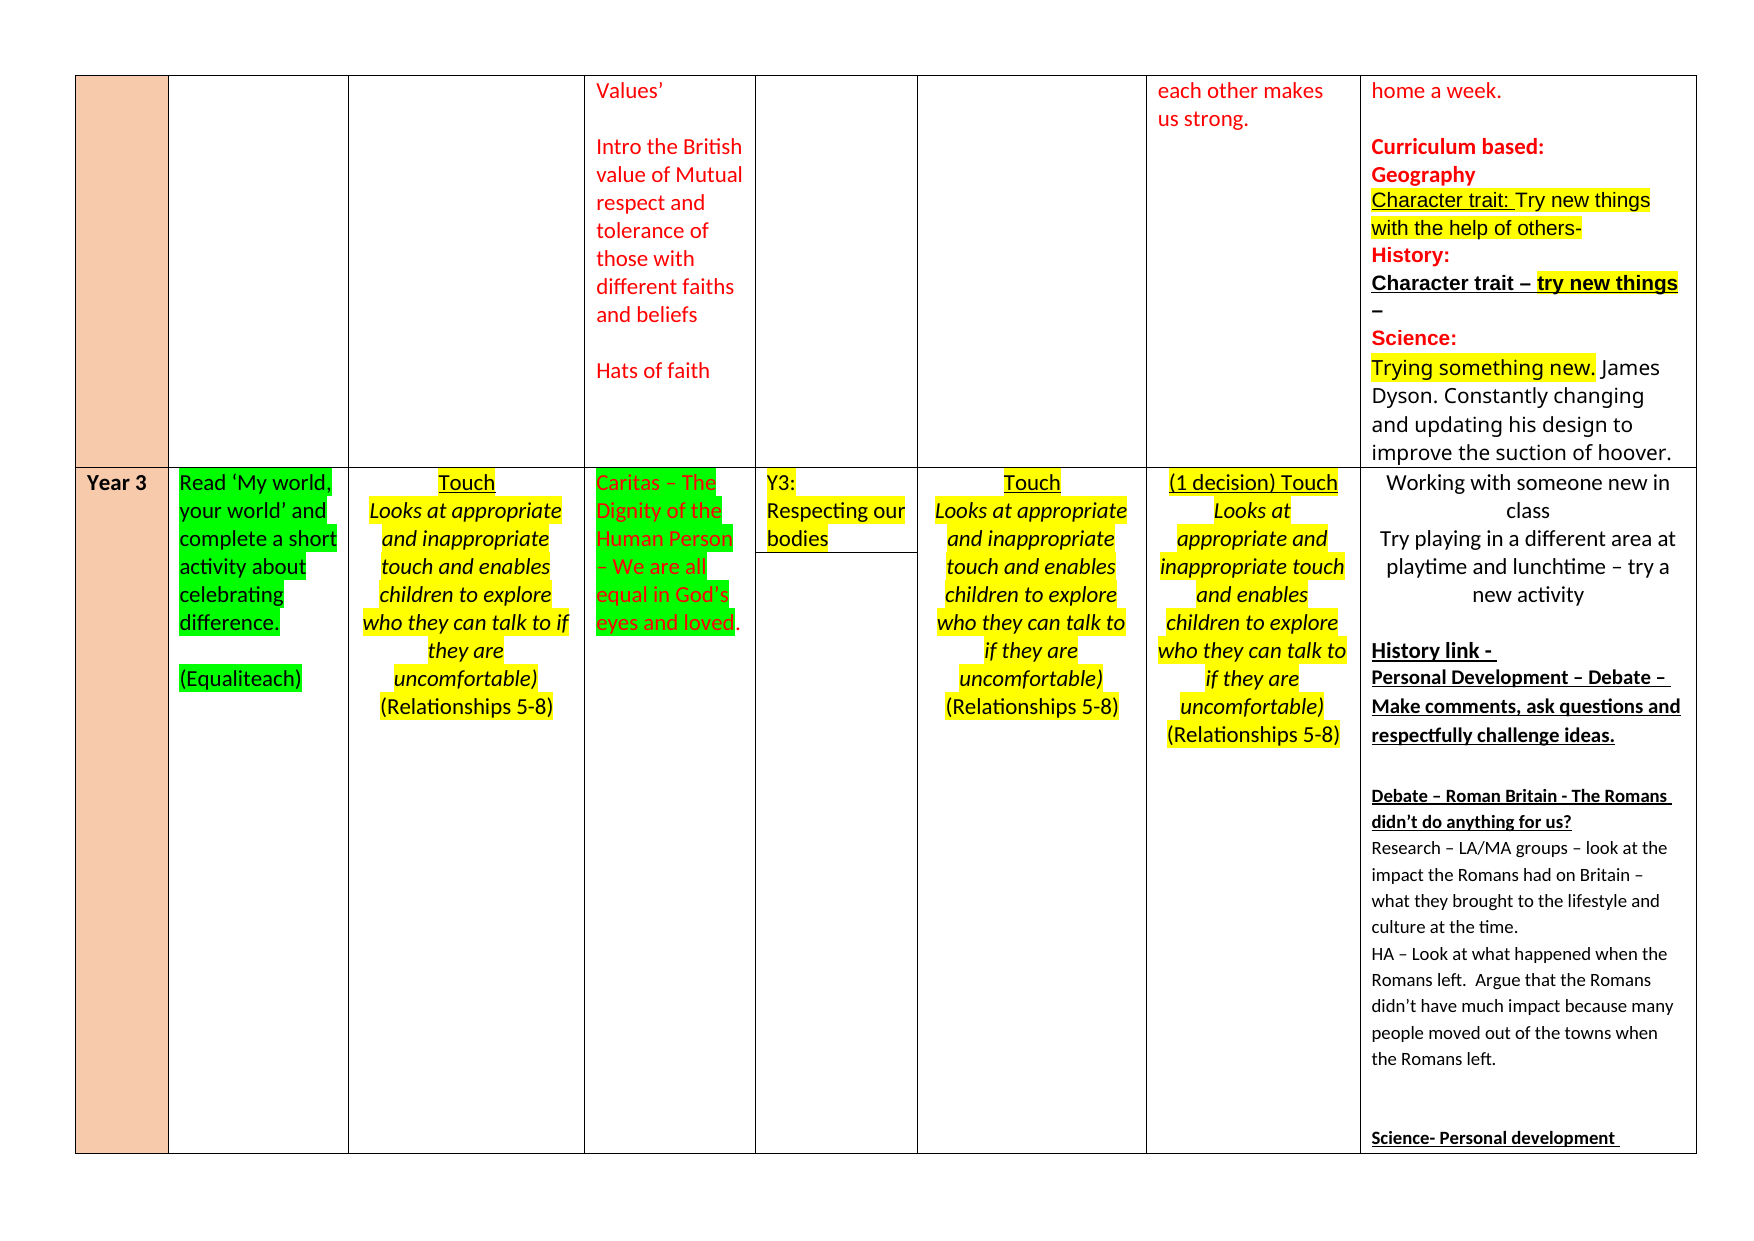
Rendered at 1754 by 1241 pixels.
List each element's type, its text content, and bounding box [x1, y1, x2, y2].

table_cell Touch Looks at appropriate and inappropriate touch and enables children to explore who they can talk to if they are uncomfortable) (Relationships 5-8) [349, 468, 584, 1153]
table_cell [1147, 76, 1360, 467]
table_cell Working with someone new in class Try playing in a different area at playtime and lunchtime – try a new activity History link - Personal Development – Debate – Make comments, ask questions and respectfully challenge ideas. Debate – Roman Britain - The Romans didn’t do anything for us? Research – LA/MA groups – look at the impact the Romans had on Britain – what they brought to the lifestyle and culture at the time. HA – Look at what happened when the Romans left. Argue that the Romans didn’t have much impact because many people moved out of the towns when the Romans left. Science- Personal development Study the scientist Joean Beauchamp Procter Zoologist who worked in the British Museum and London Zoo at a time when women were not encouraged to be scientists. This scientist showing us we should ‘try new things’ to discover new technology ‘not give up’ even with barriers in our way. She also overcame ill health all her life and did not let it get in her way- resilience . [1361, 468, 1696, 1153]
table_cell Year 2 [76, 76, 168, 467]
table_cell [756, 553, 917, 1153]
table_cell Year 3 [76, 468, 168, 1153]
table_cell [349, 76, 584, 467]
table_cell Touch Looks at appropriate and inappropriate touch and enables children to explore who they can talk to if they are uncomfortable) (Relationships 5-8) [918, 468, 1146, 1153]
table_cell Caritas – The Dignity of the Human Person – We are all equal in God’s eyes and loved. [585, 468, 755, 1153]
table_cell Read ‘My world, your world’ and complete a short activity about celebrating difference. (Equaliteach) [169, 468, 348, 1153]
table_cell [756, 76, 917, 467]
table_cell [1361, 76, 1696, 467]
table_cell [918, 76, 1146, 467]
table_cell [585, 76, 755, 467]
table_cell Y3: Respecting our bodies [796, 468, 917, 552]
table_cell (1 decision) Touch Looks at appropriate and inappropriate touch and enables children to explore who they can talk to if they are uncomfortable) (Relationships 5-8) [1147, 468, 1360, 1153]
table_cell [169, 76, 348, 467]
